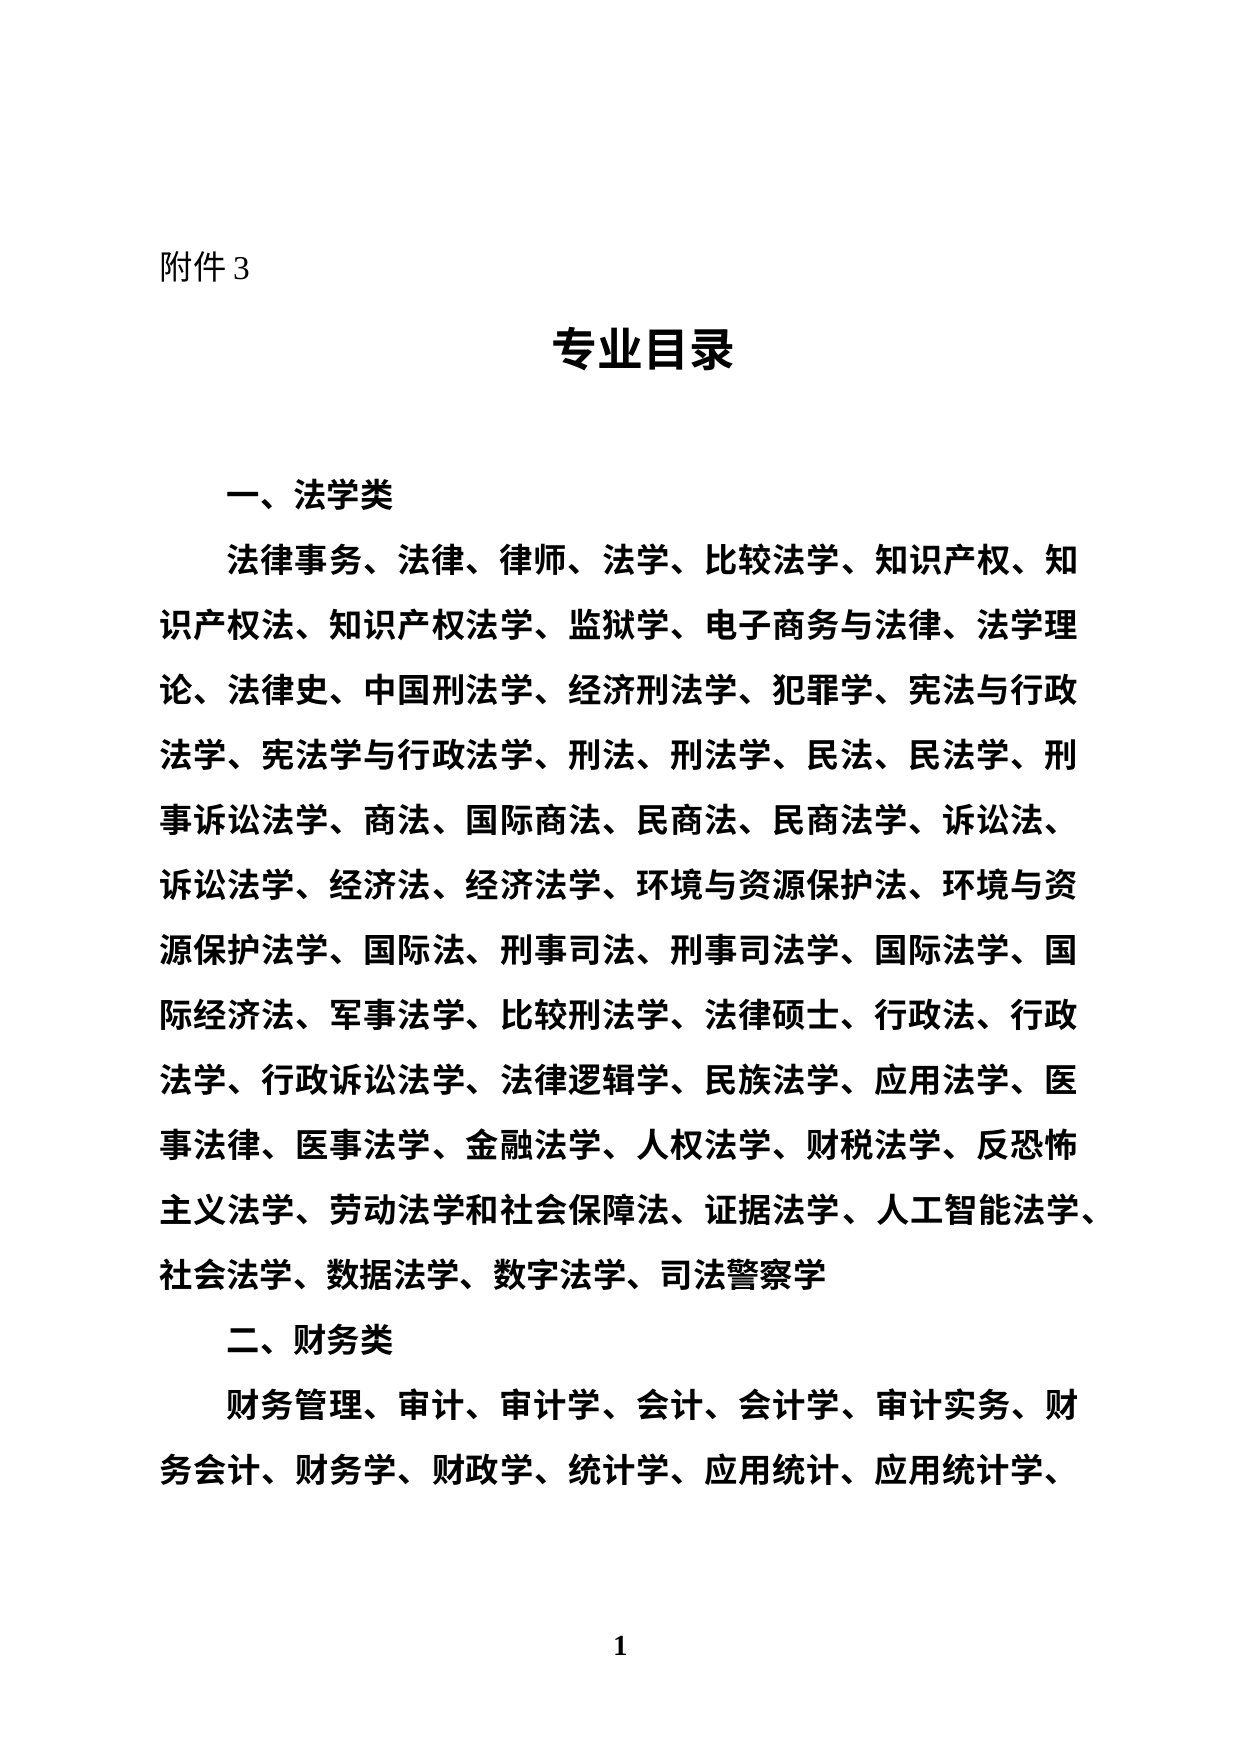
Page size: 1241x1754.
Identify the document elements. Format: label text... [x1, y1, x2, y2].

text 附件3 [159, 233, 1081, 298]
text 法律事务、法律、律师、法学、比较法学、知识产权、知识产权法、知识产权法学、监狱学、电子商务与法律、法学理论、法律史、中国刑法学、经济刑法学、犯罪学、宪法与行政法学、宪法学与行政法学、刑法、刑法学、民法、民法学、刑事诉讼法学、商法、国际商法、民商法、民商法学、诉讼法、诉讼法学、经济法、经济法学、环境与资源保护法、环境与资源保护法学、国际法、刑事司法、刑事司法学、国际法学、国际经济法、军事法学、比较刑法学、法律硕士、行政法、行政法学、行政诉讼法学、法律逻辑学、民族法学、应用法学、医事法律、医事法学、金融法学、人权法学、财税法学、反恐怖主义法学、劳动法学和社会保障法、证据法学、人工智能法学、社会法学、数据法学、数字法学、司法警察学 [159, 525, 1081, 1305]
text 一、法学类 [159, 460, 1081, 525]
text 专业目录 [159, 298, 1081, 395]
text 二、财务类 [159, 1305, 1081, 1370]
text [159, 1370, 1081, 1500]
